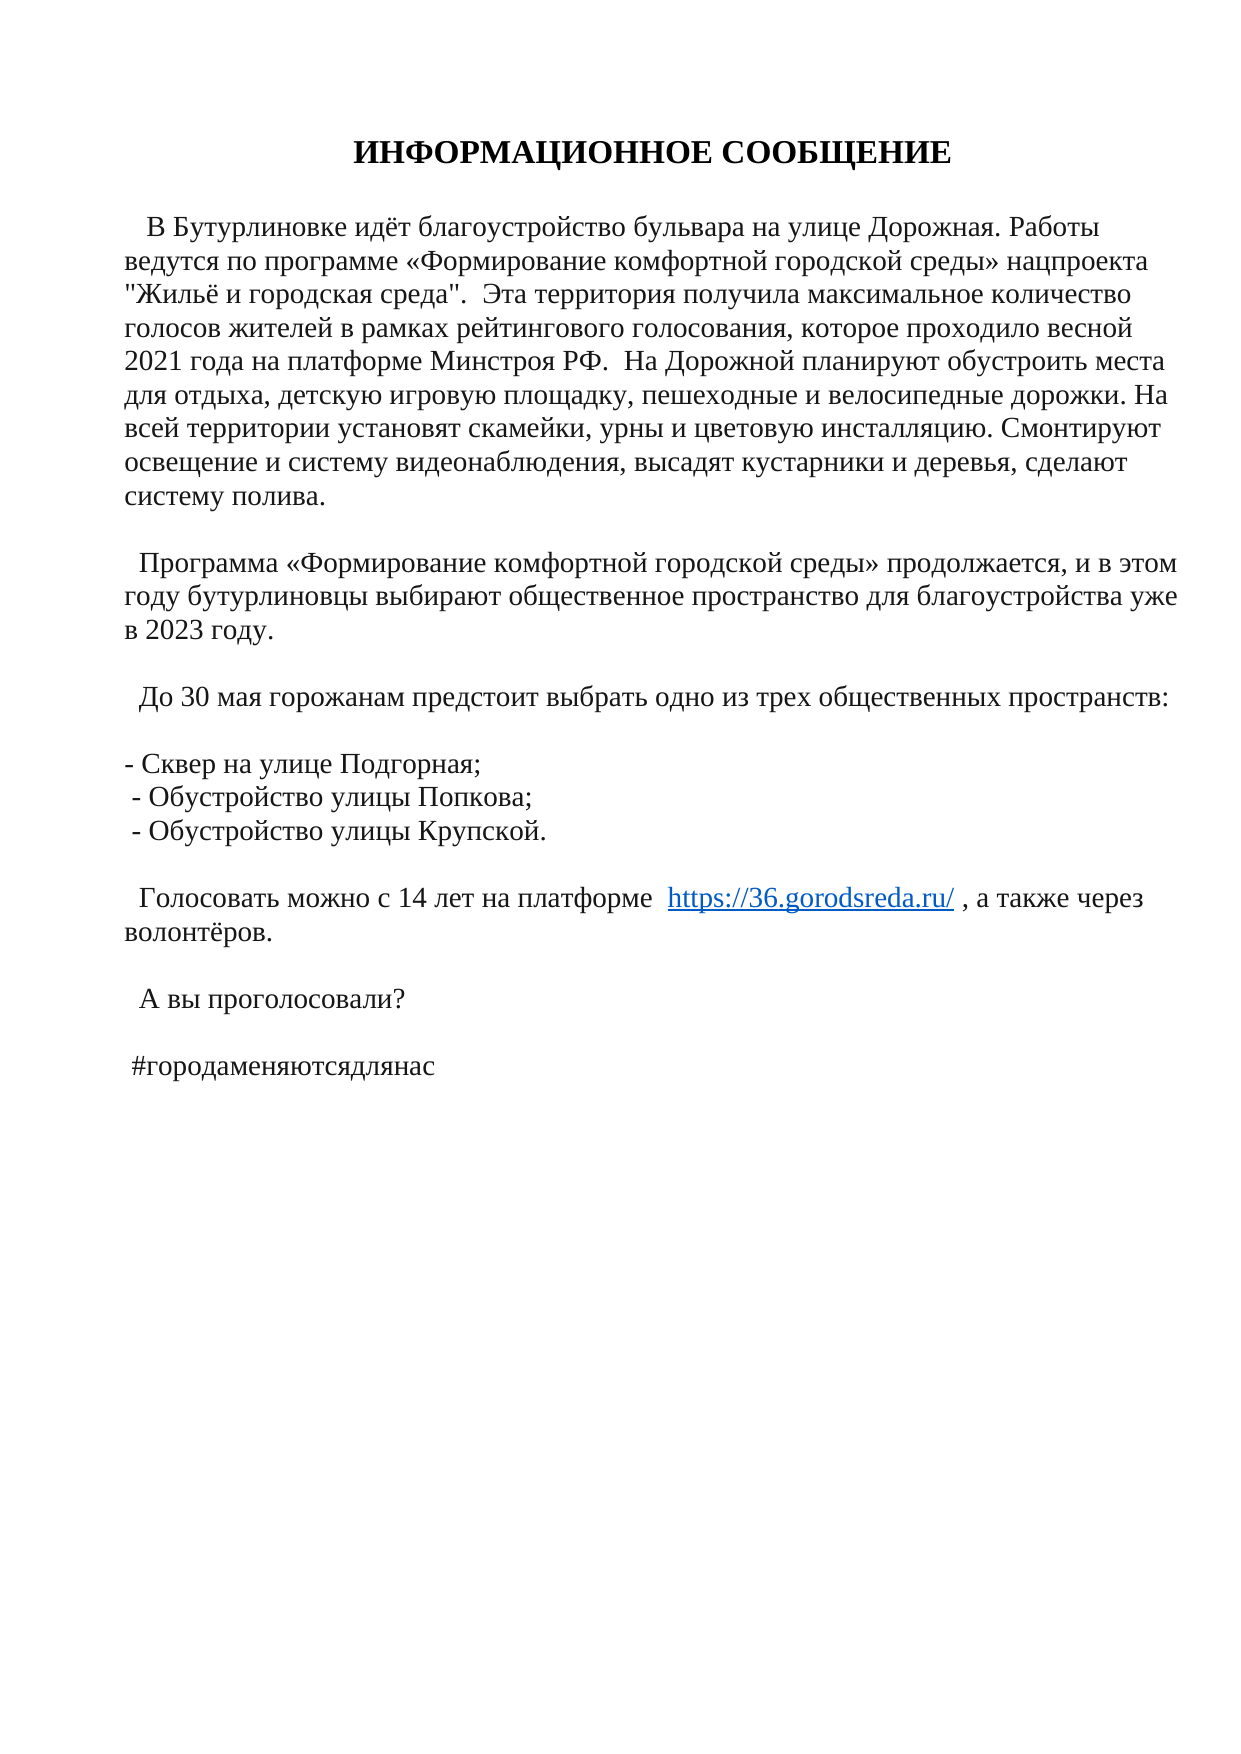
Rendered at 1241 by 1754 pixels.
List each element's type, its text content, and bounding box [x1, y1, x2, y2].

text ИНФОРМАЦИОННОЕ СООБЩЕНИЕ [124, 133, 1181, 171]
text - Сквер на улице Подгорная; [124, 746, 1181, 779]
text В Бутурлиновке идёт благоустройство бульвара на улице Дорожная. Работы ведутся по программе «Формирование комфортной городской среды» нацпроекта "Жильё и городская среда". Эта территория получила максимальное количество голосов жителей в рамках рейтингового голосования, которое проходило весной 2021 года на платформе Минстроя РФ. На Дорожной планируют обустроить места для отдыха, детскую игровую площадку, пешеходные и велосипедные дорожки. На всей территории установят скамейки, урны и цветовую инсталляцию. Смонтируют освещение и систему видеонаблюдения, высадят кустарники и деревья, сделают систему полива. Программа «Формирование комфортной городской среды» продолжается, и в этом году бутурлиновцы выбирают общественное пространство для благоустройства уже в 2023 году. До 30 мая горожанам предстоит выбрать одно из трех общественных пространств: [124, 209, 1181, 712]
text - Обустройство улицы Попкова; [124, 779, 1181, 813]
text - Обустройство улицы Крупской. Голосовать можно с 14 лет на платформе https://36.gorodsreda.ru/ , а также через волонтёров. А вы проголосовали? #городаменяютсядлянас [124, 813, 1181, 1081]
